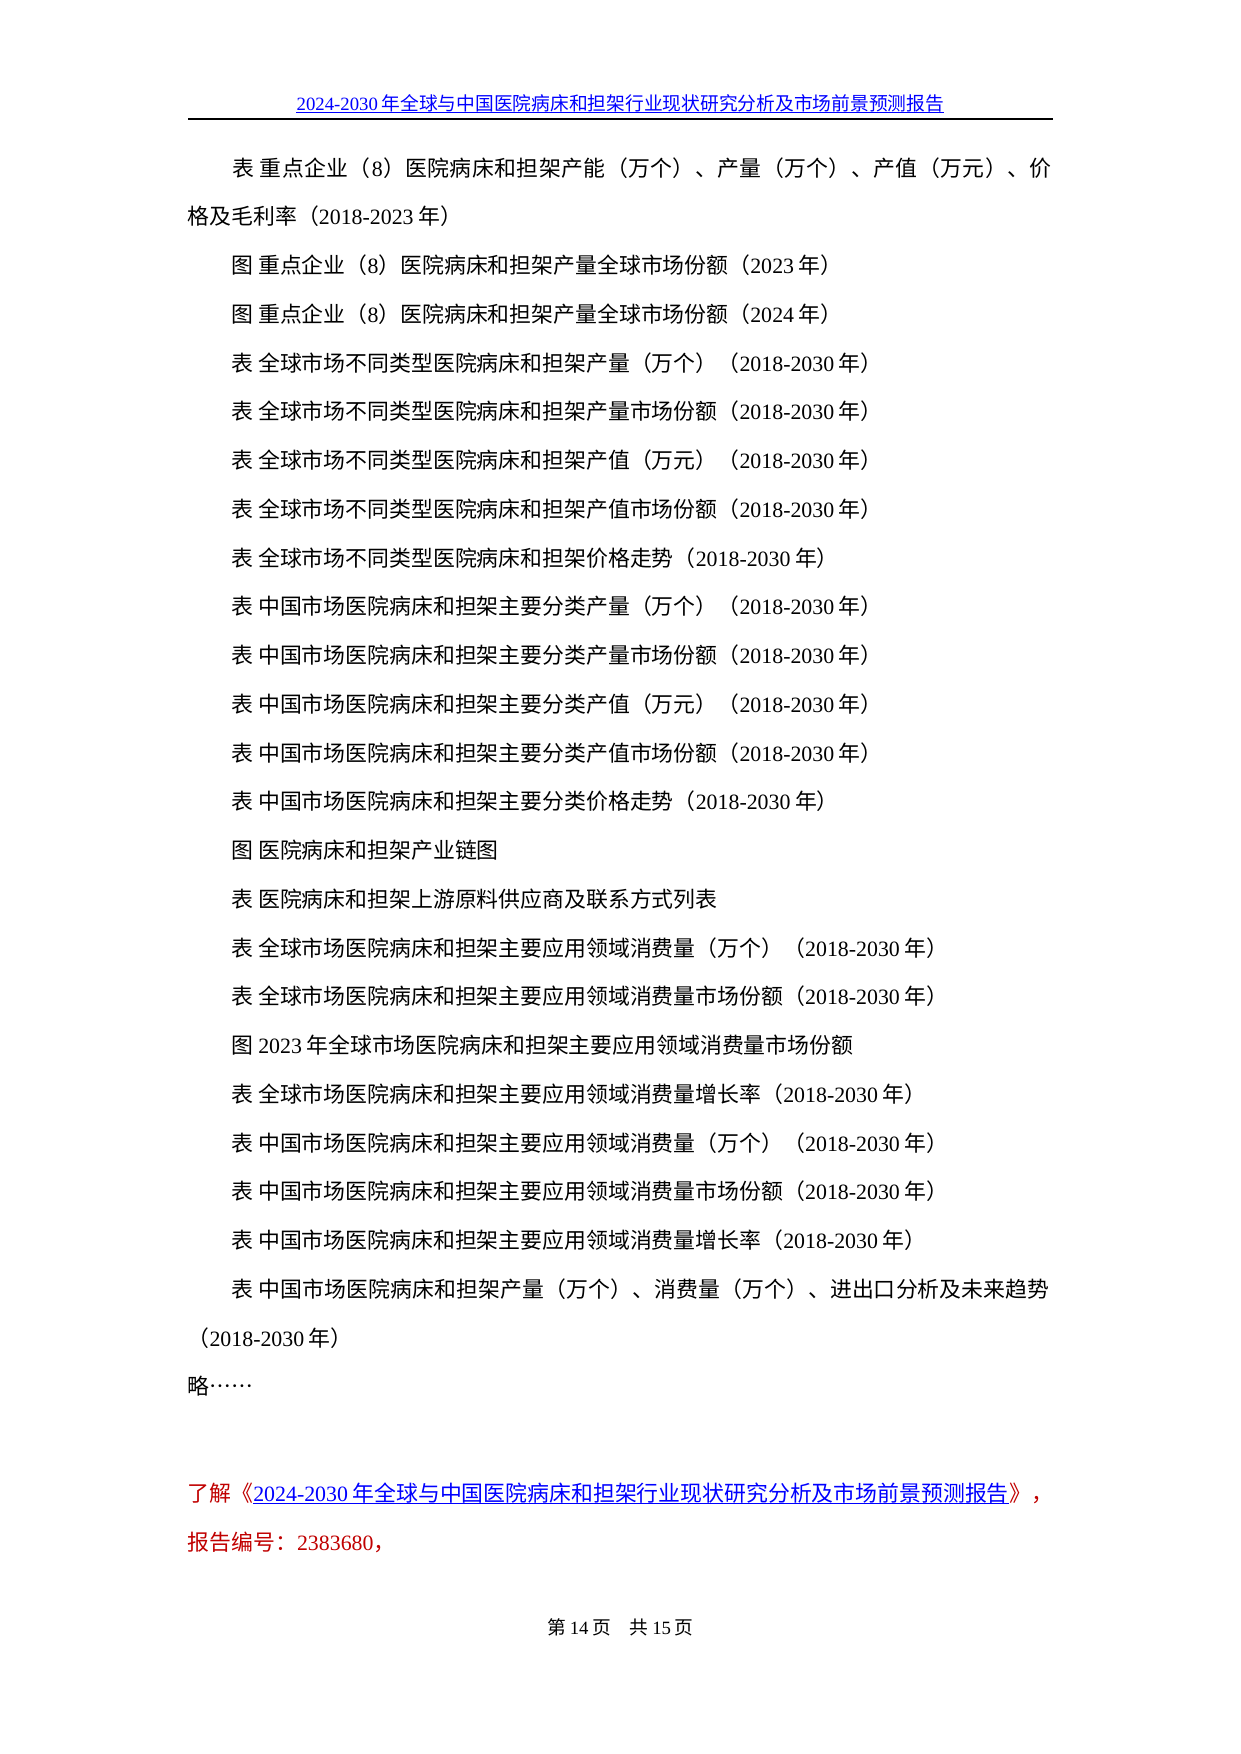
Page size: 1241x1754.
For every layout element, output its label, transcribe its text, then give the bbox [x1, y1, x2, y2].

text 了解《2024-2030年全球与中国医院病床和担架行业现状研究分析及市场前景预测报告》，报告编号：2383680， [187, 1475, 1053, 1557]
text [187, 150, 1053, 1401]
